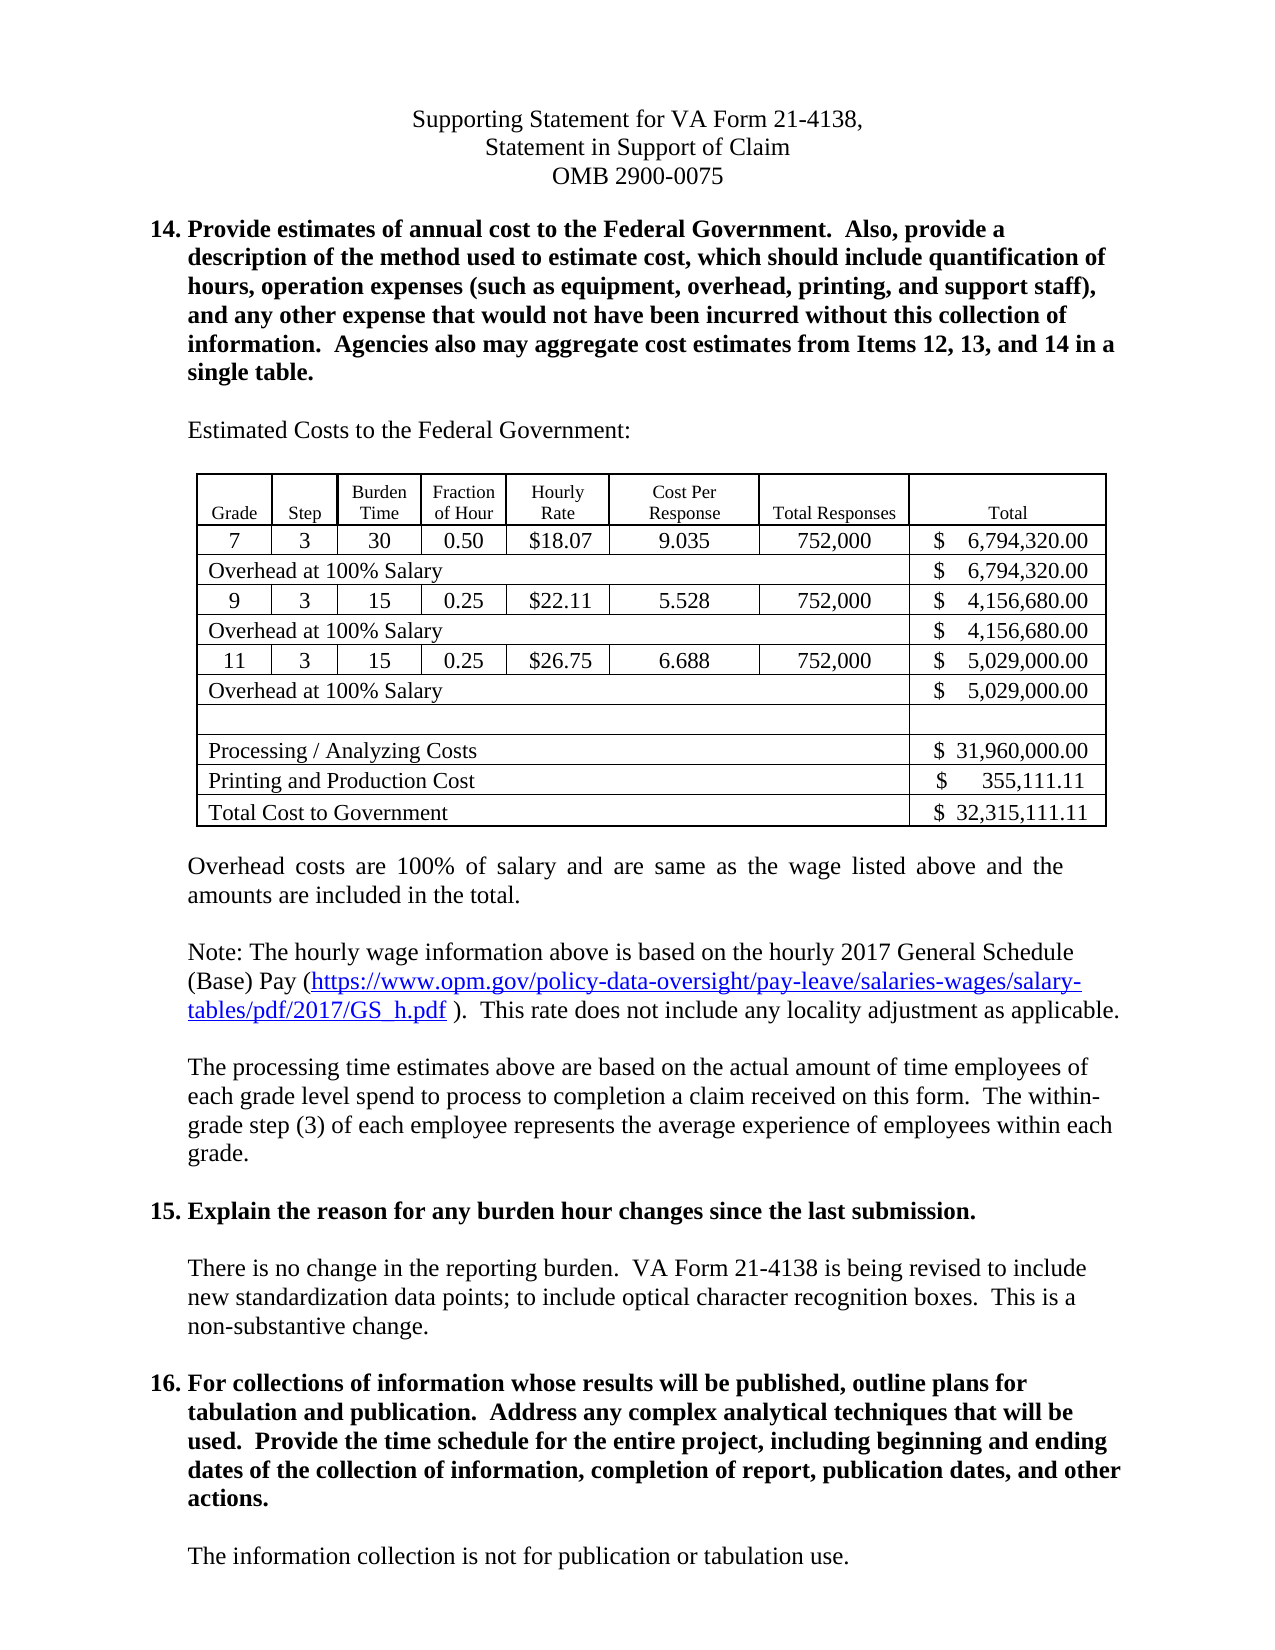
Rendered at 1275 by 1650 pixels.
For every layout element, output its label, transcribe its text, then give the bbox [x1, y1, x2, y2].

text There is no change in the reporting burden. VA Form 21-4138 is being revised to include new standardization data points; to include optical character recognition boxes. This is a non-substantive change. [187, 1253, 1125, 1340]
table_cell [198, 705, 909, 734]
table_cell Processing / Analyzing Costs [198, 735, 909, 764]
table_cell 6.688 [610, 645, 759, 674]
table_cell $18.07 [507, 526, 609, 554]
table_cell $22.11 [507, 585, 609, 614]
table_header Burden Time [339, 475, 420, 524]
table_cell 3 [272, 526, 337, 554]
table_cell [910, 705, 1105, 734]
text The information collection is not for publication or tabulation use. [150, 1541, 1125, 1570]
table_header Grade [198, 475, 271, 524]
table_cell 0.50 [422, 526, 506, 554]
table_cell 7 [198, 526, 271, 554]
table_cell 0.25 [422, 645, 506, 674]
table_cell 5.528 [610, 585, 759, 614]
list Explain the reason for any burden hour changes since the last submission. [150, 1196, 1125, 1225]
table_cell $ 355,111.11 [910, 765, 1105, 794]
table_cell 9.035 [610, 526, 759, 554]
table_cell Overhead at 100% Salary [198, 675, 909, 704]
table_cell 3 [272, 585, 337, 614]
text Estimated Costs to the Federal Government: [187, 415, 1054, 444]
table_cell Total Cost to Government [198, 795, 909, 825]
table_header Total Responses [760, 475, 908, 524]
list Overhead costs are 100% of salary and are same as the wage listed above and the amounts are included in the total. [187, 851, 1065, 908]
table_cell 15 [338, 645, 421, 674]
table_cell $ 5,029,000.00 [910, 675, 1105, 704]
table_cell $ 32,315,111.11 [910, 795, 1105, 825]
table_cell 15 [338, 585, 421, 614]
table_cell 0.25 [422, 585, 506, 614]
table_cell $26.75 [507, 645, 609, 674]
table_cell Printing and Production Cost [198, 765, 909, 794]
text The processing time estimates above are based on the actual amount of time employees of each grade level spend to process to completion a claim received on this form. The within-grade step (3) of each employee represents the average experience of employees within each grade. [187, 1052, 1125, 1167]
table_header Step [273, 475, 336, 524]
table_cell 752,000 [760, 645, 909, 674]
table_cell 9 [198, 585, 271, 614]
table_header Fraction of Hour [422, 475, 505, 524]
table_header Hourly Rate [507, 475, 608, 524]
table_cell $ 4,156,680.00 [910, 615, 1105, 644]
table_cell $ 6,794,320.00 [910, 555, 1105, 584]
list Provide estimates of annual cost to the Federal Government. Also, provide a description of the method used to estimate cost, which should include quantification of hours, operation expenses (such as equipment, overhead, printing, and support staff), and any other expense that would not have been incurred without this collection of information. Agencies also may aggregate cost estimates from Items 12, 13, and 14 in a single table. [150, 214, 1125, 386]
table_cell Overhead at 100% Salary [198, 615, 909, 644]
table_cell $ 31,960,000.00 [910, 735, 1105, 764]
table_cell 752,000 [760, 585, 909, 614]
table_header Cost Per Response [610, 475, 758, 524]
text Note: The hourly wage information above is based on the hourly 2017 General Schedule (Base) Pay (https://www.opm.gov/policy-data-oversight/pay-leave/salaries-wages/salary-tables/pdf/2017/GS_h.pdf ). This rate does not include any locality adjustment as applicable. [187, 937, 1125, 1023]
list For collections of information whose results will be published, outline plans for tabulation and publication. Address any complex analytical techniques that will be used. Provide the time schedule for the entire project, including beginning and ending dates of the collection of information, completion of report, publication dates, and other actions. [150, 1368, 1125, 1512]
table_cell 3 [272, 645, 337, 674]
table_cell $ 6,794,320.00 [910, 526, 1105, 554]
table_cell Overhead at 100% Salary [198, 555, 909, 584]
table_cell 30 [338, 526, 421, 554]
table_cell 11 [198, 645, 271, 674]
table_cell 752,000 [760, 526, 909, 554]
table_cell $ 5,029,000.00 [910, 645, 1105, 674]
table_cell $ 4,156,680.00 [910, 585, 1105, 614]
table_header Total [910, 475, 1105, 524]
